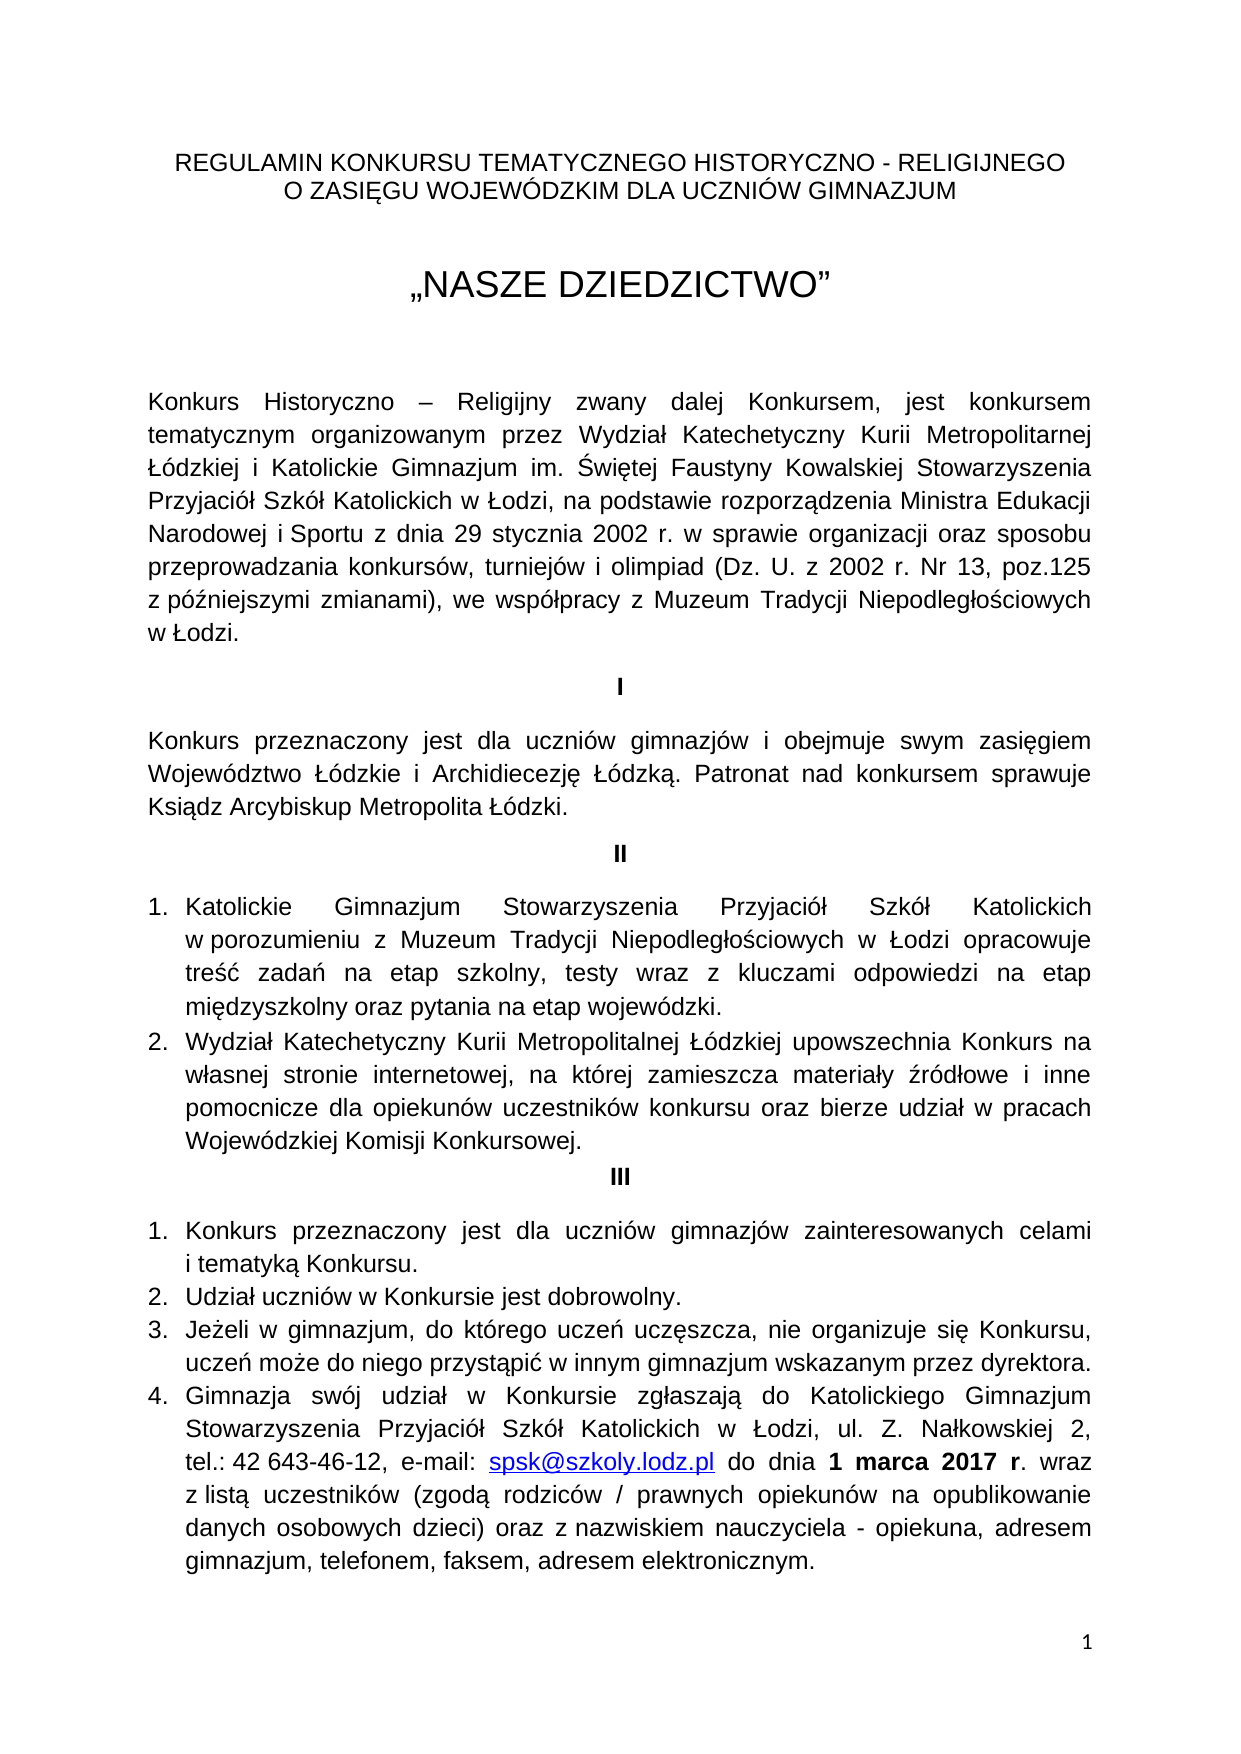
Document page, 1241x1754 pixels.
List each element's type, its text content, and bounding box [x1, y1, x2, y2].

text II [148, 838, 1093, 867]
text I [148, 672, 1093, 701]
list Gimnazja swój udział w Konkursie zgłaszają do Katolickiego Gimnazjum Stowarzyszenia Przyjaciół Szkół Katolickich w Łodzi, ul. Z. Nałkowskiej 2, tel.: 42 643-46-12, e-mail: spsk@szkoly.lodz.pl do dnia 1 marca 2017 r. wraz z listą uczestników (zgodą rodziców / prawnych opiekunów na opublikowanie danych osobowych dzieci) oraz z nazwiskiem nauczyciela - opiekuna, adresem gimnazjum, telefonem, faksem, adresem elektronicznym. [148, 1381, 1093, 1575]
list Udział uczniów w Konkursie jest dobrowolny. [148, 1282, 1093, 1311]
text „NASZE DZIEDZICTWO” [148, 263, 1093, 306]
list Wydział Katechetyczny Kurii Metropolitalnej Łódzkiej upowszechnia Konkurs na własnej stronie internetowej, na której zamieszcza materiały źródłowe i inne pomocnicze dla opiekunów uczestników konkursu oraz bierze udział w pracach Wojewódzkiej Komisji Konkursowej. [148, 1027, 1093, 1155]
text Konkurs przeznaczony jest dla uczniów gimnazjów i obejmuje swym zasięgiem Województwo Łódzkie i Archidiecezję Łódzką. Patronat nad konkursem sprawuje Ksiądz Arcybiskup Metropolita Łódzki. [148, 726, 1093, 821]
list Konkurs przeznaczony jest dla uczniów gimnazjów zainteresowanych celami i tematyką Konkursu. [148, 1216, 1093, 1278]
list Katolickie Gimnazjum Stowarzyszenia Przyjaciół Szkół Katolickich w porozumieniu z Muzeum Tradycji Niepodległościowych w Łodzi opracowuje treść zadań na etap szkolny, testy wraz z kluczami odpowiedzi na etap międzyszkolny oraz pytania na etap wojewódzki. [148, 892, 1093, 1020]
text Konkurs Historyczno – Religijny zwany dalej Konkursem, jest konkursem tematycznym organizowanym przez Wydział Katechetyczny Kurii Metropolitarnej Łódzkiej i Katolickie Gimnazjum im. Świętej Faustyny Kowalskiej Stowarzyszenia Przyjaciół Szkół Katolickich w Łodzi, na podstawie rozporządzenia Ministra Edukacji Narodowej i Sportu z dnia 29 stycznia 2002 r. w sprawie organizacji oraz sposobu przeprowadzania konkursów, turniejów i olimpiad (Dz. U. z 2002 r. Nr 13, poz.125 z późniejszymi zmianami), we współpracy z Muzeum Tradycji Niepodległościowych w Łodzi. [148, 387, 1093, 647]
text III [148, 1162, 1093, 1191]
list Jeżeli w gimnazjum, do którego uczeń uczęszcza, nie organizuje się Konkursu, uczeń może do niego przystąpić w innym gimnazjum wskazanym przez dyrektora. [148, 1315, 1093, 1377]
text O ZASIĘGU WOJEWÓDZKIM DLA UCZNIÓW GIMNAZJUM [148, 176, 1093, 205]
text REGULAMIN KONKURSU TEMATYCZNEGO HISTORYCZNO - RELIGIJNEGO [148, 148, 1093, 176]
